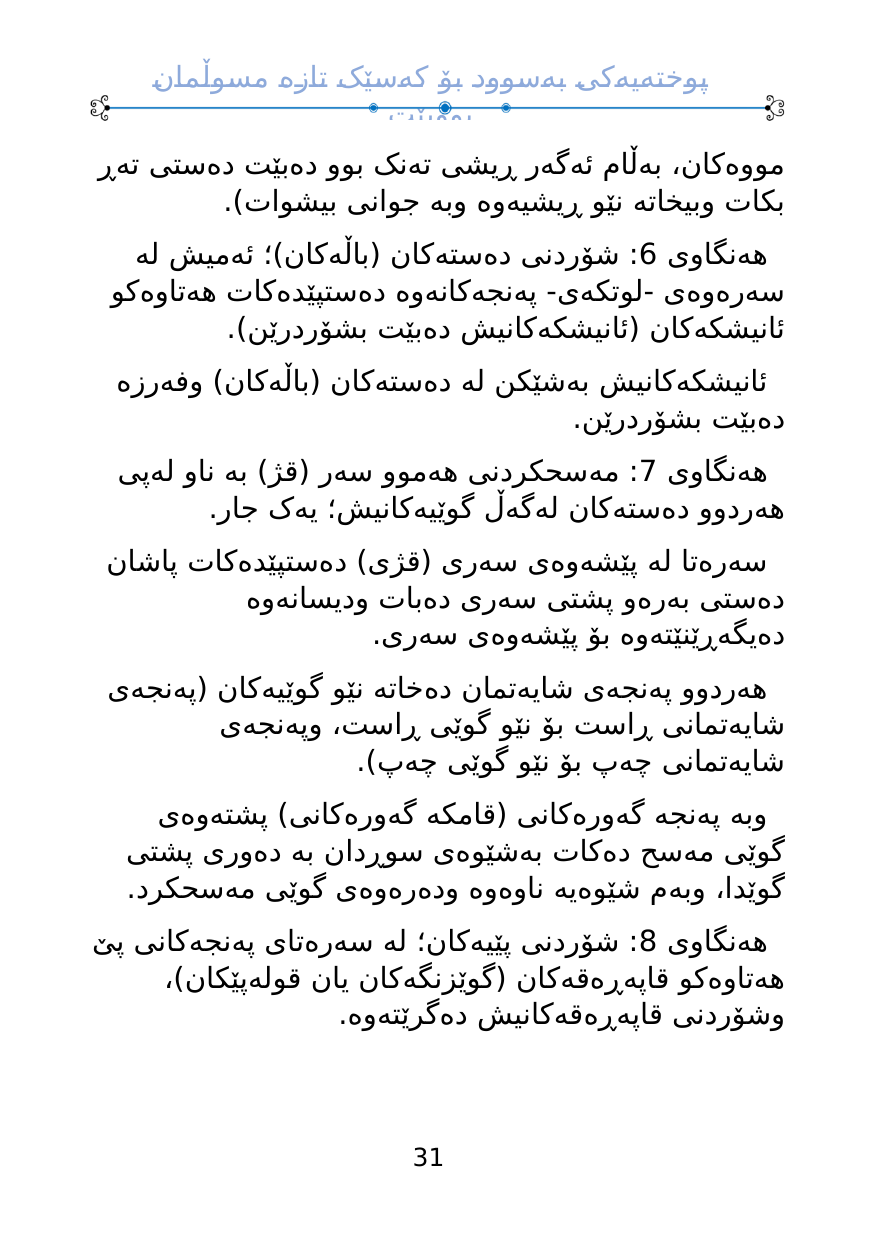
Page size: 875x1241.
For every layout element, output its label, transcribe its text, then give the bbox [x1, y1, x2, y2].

text هەنگاوی 8: شۆردنی پێیەکان؛ لە سەرەتای پەنجەکانى پێ هەتاوەکو قاپەڕەقەکان (گوێزنگەکان یان قولەپێکان)، وشۆردنی قاپەڕەقەکانیش دەگرێتەوە. [89, 924, 785, 1032]
text هەردوو پەنجەی شایەتمان دەخاتە نێو گوێیەکان (پەنجەی شایەتمانی ڕاست بۆ نێو گوێی ڕاست، وپەنجەى شایەتمانی چەپ بۆ نێو گوێی چەپ). [89, 671, 785, 778]
text سەرەتا لە پێشەوەى سەری (قژی) دەستپێدەکات پاشان دەستی بەرەو پشتی سەری دەبات ودیسانەوە دەیگەڕێنێتەوە بۆ پێشەوەى سەری. [89, 544, 785, 652]
picture [88, 92, 786, 124]
text هەنگاوی 6: شۆردنی دەستەکان (باڵەکان)؛ ئەمیش لە سەرەوەى -لوتکەى- پەنجەکانەوە دەستپێدەکات هەتاوەکو ئانیشکەکان (ئانیشکەکانیش دەبێت بشۆردرێن). [89, 238, 785, 345]
text ئانیشکەکانیش بەشێکن لە دەستەکان (باڵەکان) وفەرزە دەبێت بشۆردرێن. [89, 364, 785, 435]
text هەنگاوی 7: مەسحکردنی هەموو سەر (قژ) بە ناو لەپی هەردوو دەستەکان لەگەڵ گوێیەکانیش؛ یەک جار. [89, 454, 785, 525]
text وبە پەنجە گەورەکانى (قامکە گەورەکانى) پشتەوەى گوێی مەسح دەکات بەشێوەى سوڕدان بە دەوری پشتی گوێدا، وبەم شێوەیە ناوەوە ودەرەوەی گوێی مەسحکرد. [89, 798, 785, 905]
